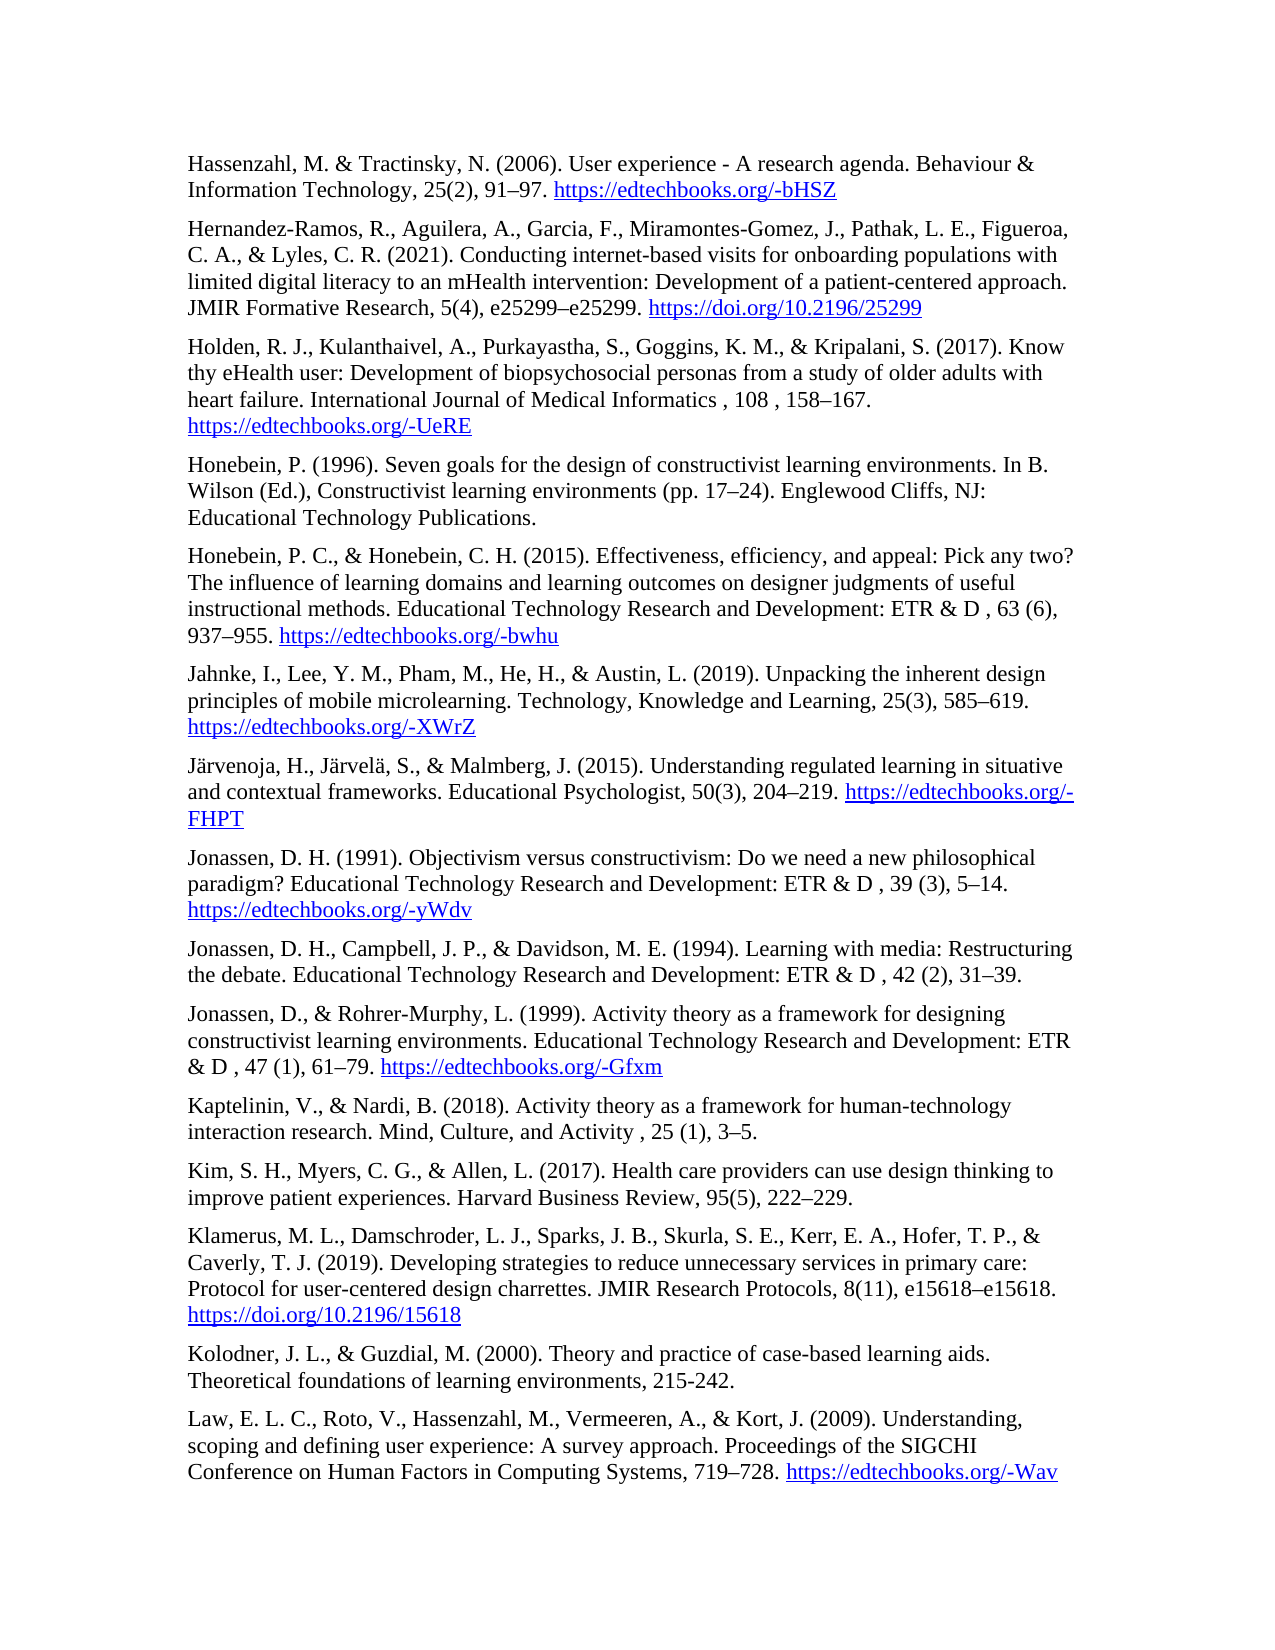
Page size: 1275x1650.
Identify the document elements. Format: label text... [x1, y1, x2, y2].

text Hassenzahl, M. & Tractinsky, N. (2006). User experience - A research agenda. Behaviour & Information Technology, 25(2), 91–97. https://edtechbooks.org/-bHSZ [187, 150, 1087, 203]
text Jonassen, D., & Rohrer-Murphy, L. (1999). Activity theory as a framework for designing constructivist learning environments. Educational Technology Research and Development: ETR & D , 47 (1), 61–79. https://edtechbooks.org/-Gfxm [187, 1000, 1087, 1079]
text Honebein, P. C., & Honebein, C. H. (2015). Effectiveness, efficiency, and appeal: Pick any two? The influence of learning domains and learning outcomes on designer judgments of useful instructional methods. Educational Technology Research and Development: ETR & D , 63 (6), 937–955. https://edtechbooks.org/-bwhu [187, 543, 1087, 648]
text Hernandez-Ramos, R., Aguilera, A., Garcia, F., Miramontes-Gomez, J., Pathak, L. E., Figueroa, C. A., & Lyles, C. R. (2021). Conducting internet-based visits for onboarding populations with limited digital literacy to an mHealth intervention: Development of a patient-centered approach. JMIR Formative Research, 5(4), e25299–e25299. https://doi.org/10.2196/25299 [187, 215, 1087, 321]
text Kaptelinin, V., & Nardi, B. (2018). Activity theory as a framework for human-technology interaction research. Mind, Culture, and Activity , 25 (1), 3–5. [187, 1092, 1087, 1145]
text Kim, S. H., Myers, C. G., & Allen, L. (2017). Health care providers can use design thinking to improve patient experiences. Harvard Business Review, 95(5), 222–229. [187, 1157, 1087, 1210]
text Kolodner, J. L., & Guzdial, M. (2000). Theory and practice of case-based learning aids. Theoretical foundations of learning environments, 215-242. [187, 1340, 1087, 1393]
text Honebein, P. (1996). Seven goals for the design of constructivist learning environments. In B. Wilson (Ed.), Constructivist learning environments (pp. 17–24). Englewood Cliffs, NJ: Educational Technology Publications. [187, 451, 1087, 530]
text Jonassen, D. H. (1991). Objectivism versus constructivism: Do we need a new philosophical paradigm? Educational Technology Research and Development: ETR & D , 39 (3), 5–14. https://edtechbooks.org/-yWdv [187, 844, 1087, 923]
text Holden, R. J., Kulanthaivel, A., Purkayastha, S., Goggins, K. M., & Kripalani, S. (2017). Know thy eHealth user: Development of biopsychosocial personas from a study of older adults with heart failure. International Journal of Medical Informatics , 108 , 158–167. https://edtechbooks.org/-UeRE [187, 333, 1087, 438]
text Jonassen, D. H., Campbell, J. P., & Davidson, M. E. (1994). Learning with media: Restructuring the debate. Educational Technology Research and Development: ETR & D , 42 (2), 31–39. [187, 935, 1087, 988]
text Law, E. L. C., Roto, V., Hassenzahl, M., Vermeeren, A., & Kort, J. (2009). Understanding, scoping and defining user experience: A survey approach. Proceedings of the SIGCHI Conference on Human Factors in Computing Systems, 719–728. https://edtechbooks.org/-Wav [187, 1406, 1087, 1484]
text Klamerus, M. L., Damschroder, L. J., Sparks, J. B., Skurla, S. E., Kerr, E. A., Hofer, T. P., & Caverly, T. J. (2019). Developing strategies to reduce unnecessary services in primary care: Protocol for user-centered design charrettes. JMIR Research Protocols, 8(11), e15618–e15618. https://doi.org/10.2196/15618 [187, 1222, 1087, 1328]
text Jahnke, I., Lee, Y. M., Pham, M., He, H., & Austin, L. (2019). Unpacking the inherent design principles of mobile microlearning. Technology, Knowledge and Learning, 25(3), 585–619. https://edtechbooks.org/-XWrZ [187, 661, 1087, 739]
text Järvenoja, H., Järvelä, S., & Malmberg, J. (2015). Understanding regulated learning in situative and contextual frameworks. Educational Psychologist, 50(3), 204–219. https://edtechbooks.org/-FHPT [187, 752, 1087, 831]
